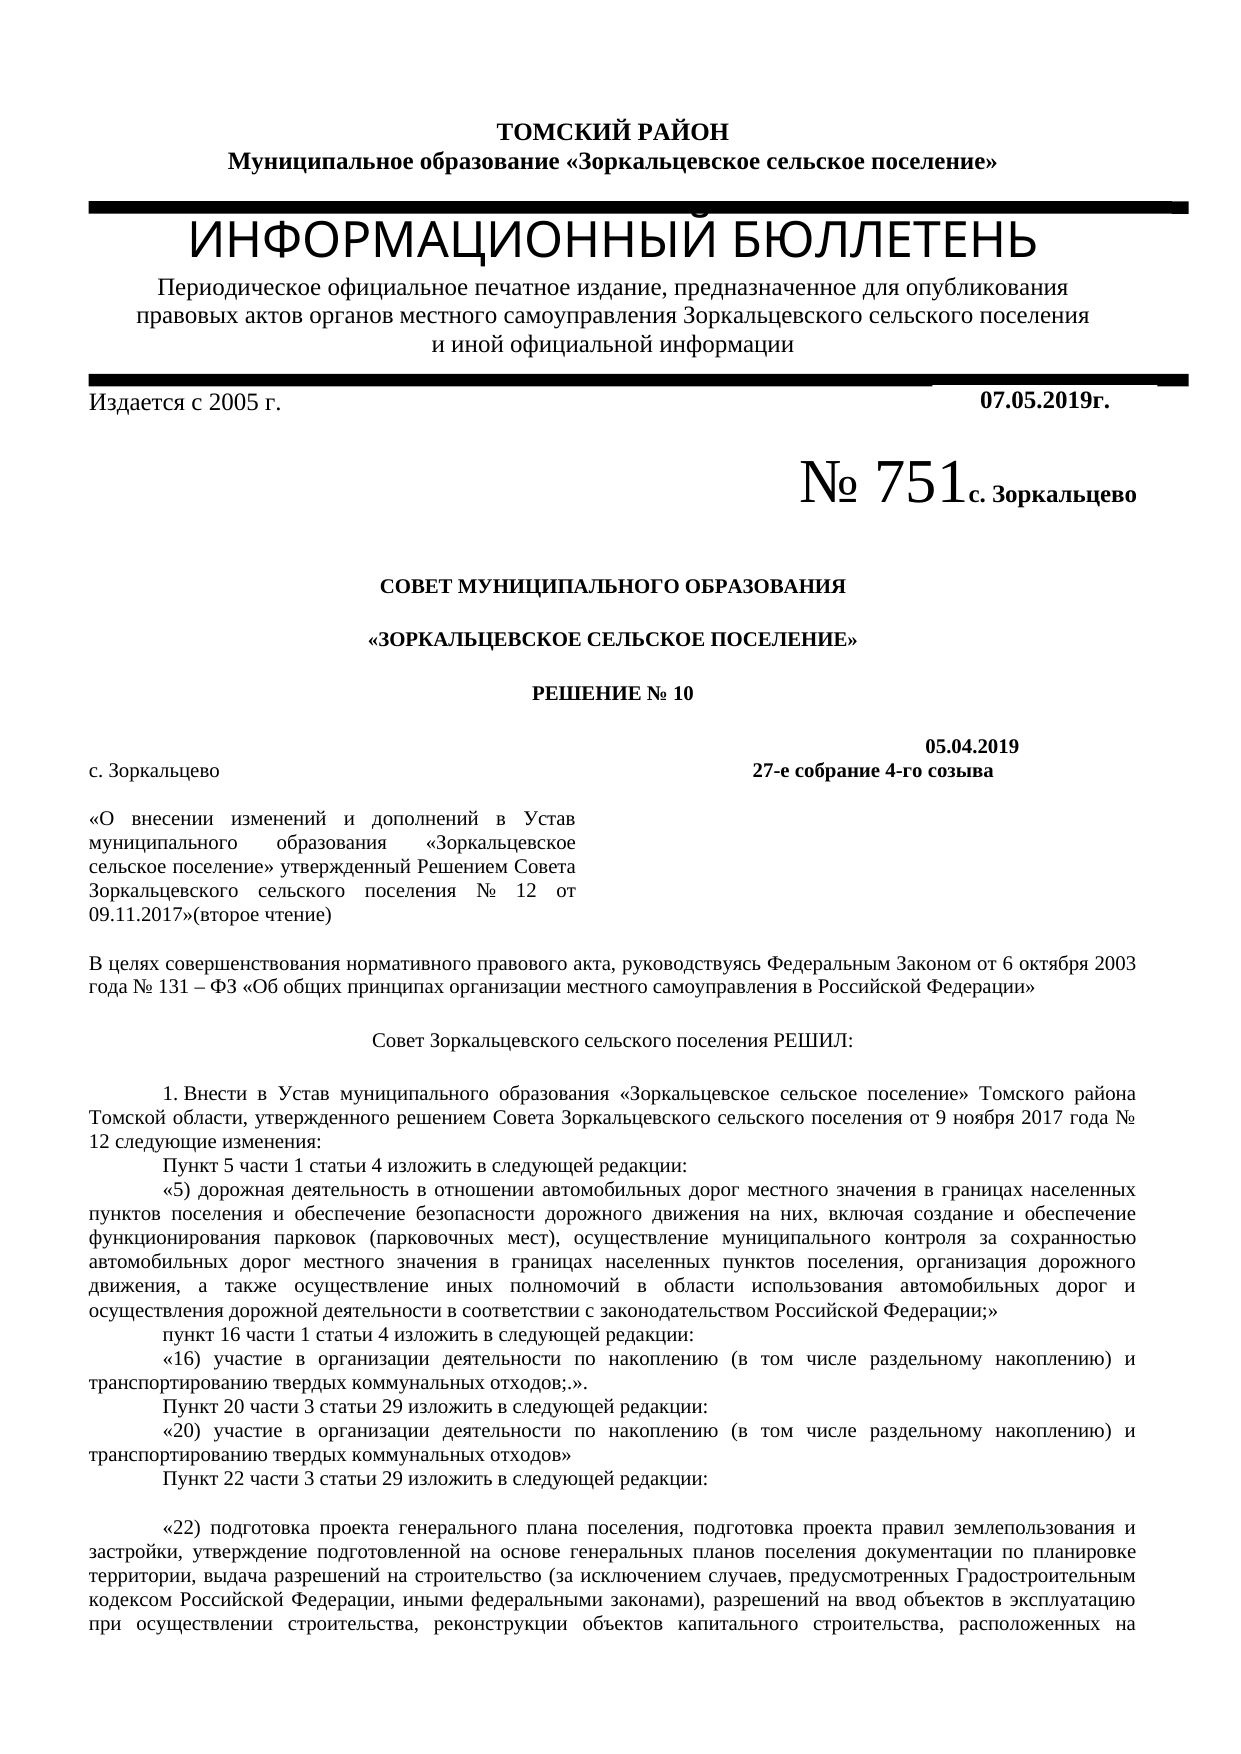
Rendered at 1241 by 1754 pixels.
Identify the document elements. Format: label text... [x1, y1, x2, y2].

text Периодическое официальное печатное издание, предназначенное для опубликования [89, 272, 1137, 301]
list Внести в Устав муниципального образования «Зоркальцевское сельское поселение» Томского района Томской области, утвержденного решением Совета Зоркальцевского сельского поселения от 9 ноября 2017 года № 12 следующие изменения: [89, 1081, 1137, 1153]
text «5) дорожная деятельность в отношении автомобильных дорог местного значения в границах населенных пунктов поселения и обеспечение безопасности дорожного движения на них, включая создание и обеспечение функционирования парковок (парковочных мест), осуществление муниципального контроля за сохранностью автомобильных дорог местного значения в границах населенных пунктов поселения, организация дорожного движения, а также осуществление иных полномочий в области использования автомобильных дорог и осуществления дорожной деятельности в соответствии с законодательством Российской Федерации;» [89, 1177, 1137, 1322]
text и иной официальной информации [89, 329, 1137, 358]
text «ЗОРКАЛЬЦЕВСКОЕ СЕЛЬСКОЕ ПОСЕЛЕНИЕ» [89, 627, 1137, 651]
text Издается с . [89, 387, 932, 416]
text СОВЕТ МУНИЦИПАЛЬНОГО ОБРАЗОВАНИЯ [89, 574, 1137, 598]
text с. Зоркальцево 27-е собрание 4-го созыва [89, 758, 1137, 782]
text Пункт 20 части 3 статьи 29 изложить в следующей редакции: [89, 1394, 1137, 1418]
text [89, 1515, 1137, 1635]
text ИНФОРМАЦИОННЫЙ БЮЛЛЕТЕНЬ [89, 214, 1137, 272]
text 05.04.2019 [89, 734, 1019, 758]
text правовых актов органов местного самоуправления Зоркальцевского сельского поселения [89, 301, 1137, 329]
text «20) участие в организации деятельности по накоплению (в том числе раздельному накоплению) и транспортированию твердых коммунальных отходов» [89, 1418, 1137, 1466]
text пункт 16 части 1 статьи 4 изложить в следующей редакции: [89, 1322, 1137, 1346]
text В целях совершенствования нормативного правового акта, руководствуясь Федеральным Законом от 6 октября 2003 года № 131 – ФЗ «Об общих принципах организации местного самоуправления в Российской Федерации» [89, 950, 1137, 998]
text № 751с. Зоркальцево [89, 444, 1137, 516]
text Муниципальное образование «Зоркальцевское сельское поселение» [89, 146, 1137, 175]
text «О внесении изменений и дополнений в Устав муниципального образования «Зоркальцевское сельское поселение» утвержденный Решением Совета Зоркальцевского сельского поселения № 12 от 09.11.2017»(второе чтение) [89, 806, 576, 926]
text «16) участие в организации деятельности по накоплению (в том числе раздельному накоплению) и транспортированию твердых коммунальных отходов;.». [89, 1346, 1137, 1394]
text ТОМСКИЙ РАЙОН [89, 117, 1137, 146]
text РЕШЕНИЕ № 10 [89, 681, 1137, 705]
text Пункт 22 части 3 статьи 29 изложить в следующей редакции: [89, 1466, 1137, 1490]
text Совет Зоркальцевского сельского поселения РЕШИЛ: [89, 1028, 1137, 1052]
text Пункт 5 части 1 статьи 4 изложить в следующей редакции: [89, 1153, 1137, 1177]
